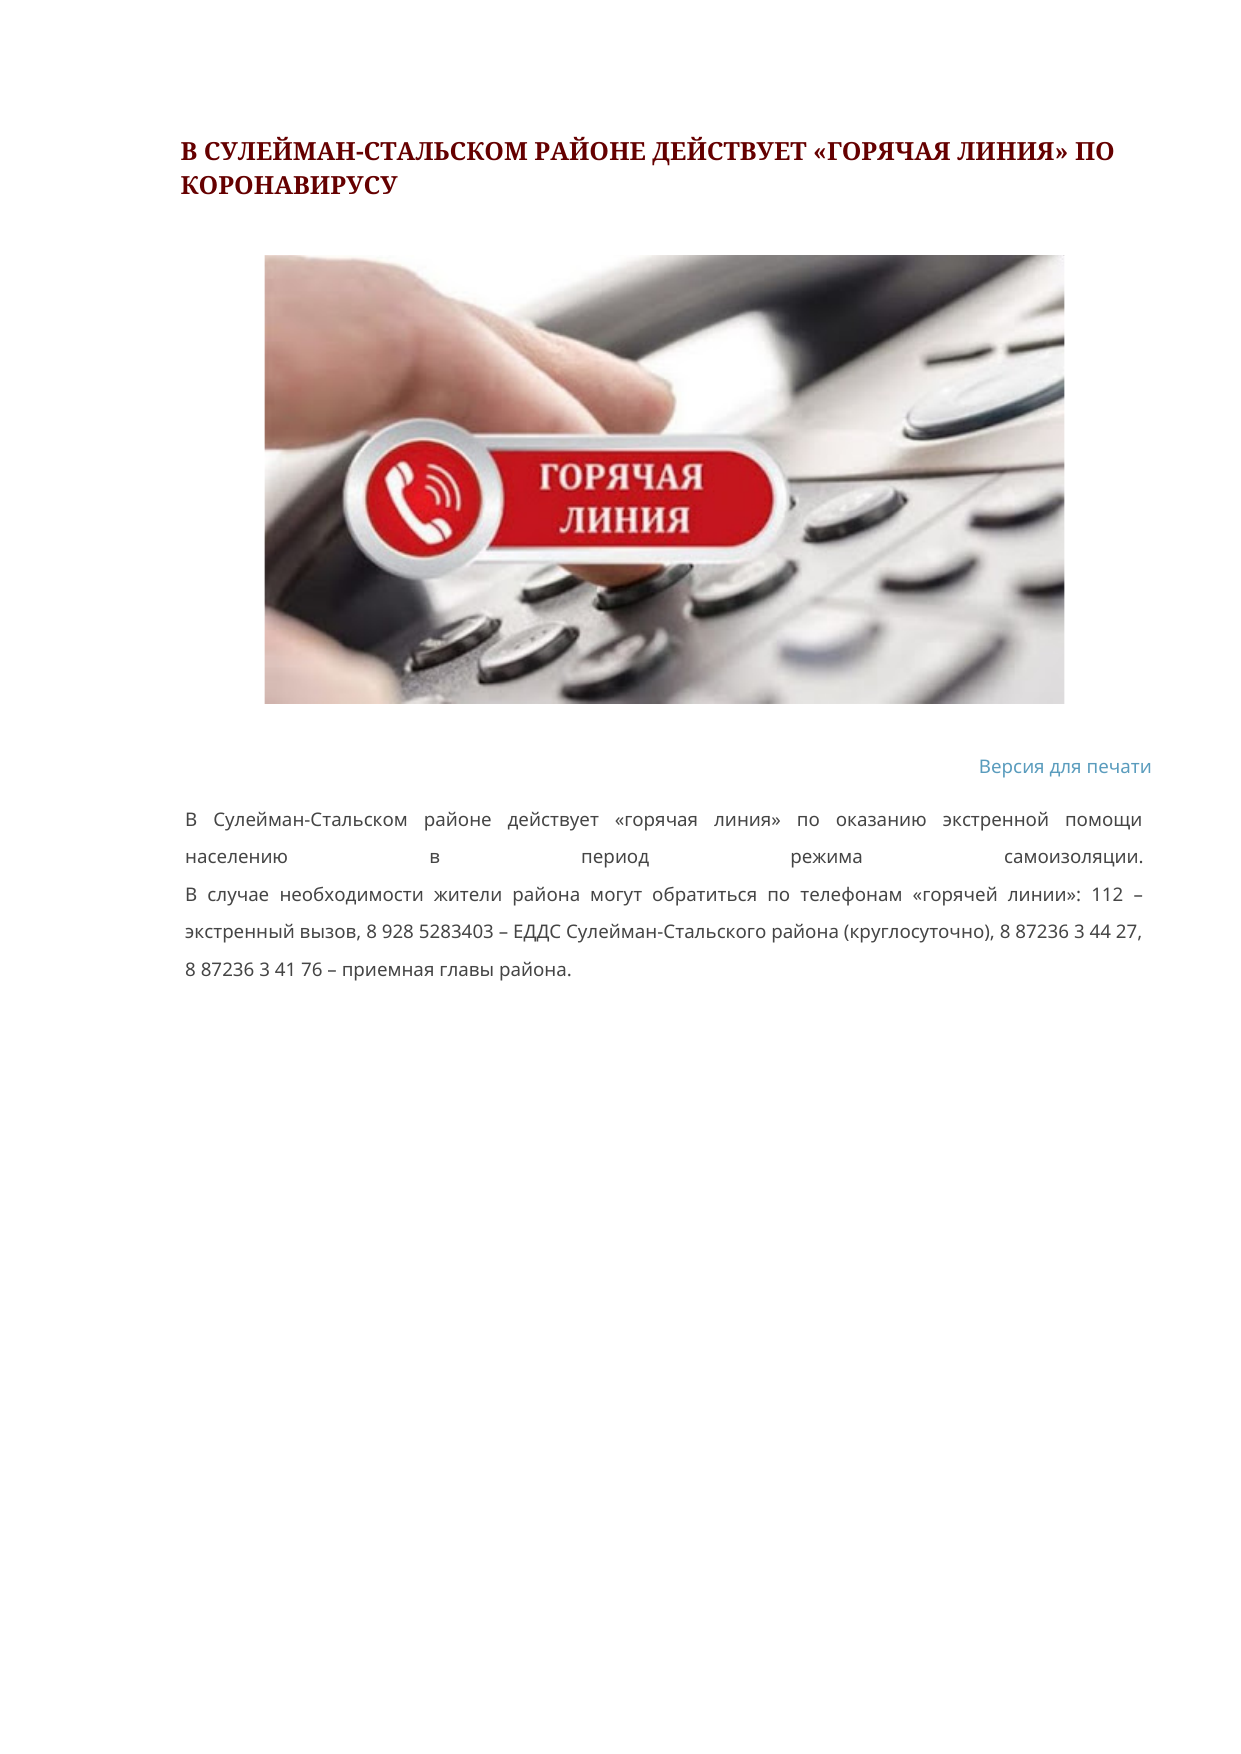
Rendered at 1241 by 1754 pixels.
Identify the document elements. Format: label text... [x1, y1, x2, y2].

text Версия для печати [177, 741, 1152, 778]
picture [264, 255, 1065, 704]
text В СУЛЕЙМАН-СТАЛЬСКОМ РАЙОНЕ ДЕЙСТВУЕТ «ГОРЯЧАЯ ЛИНИЯ» ПО КОРОНАВИРУСУ [180, 134, 1152, 202]
text В Сулейман-Стальском районе действует «горячая линия» по оказанию экстренной помощи населению в период режима самоизоляции. В случае необходимости жители района могут обратиться по телефонам «горячей линии»: 112 – экстренный вызов, 8 928 5283403 – ЕДДС Сулейман-Стальского района (круглосуточно), 8 87236 3 44 27, 8 87236 3 41 76 – приемная главы района. [185, 794, 1144, 982]
